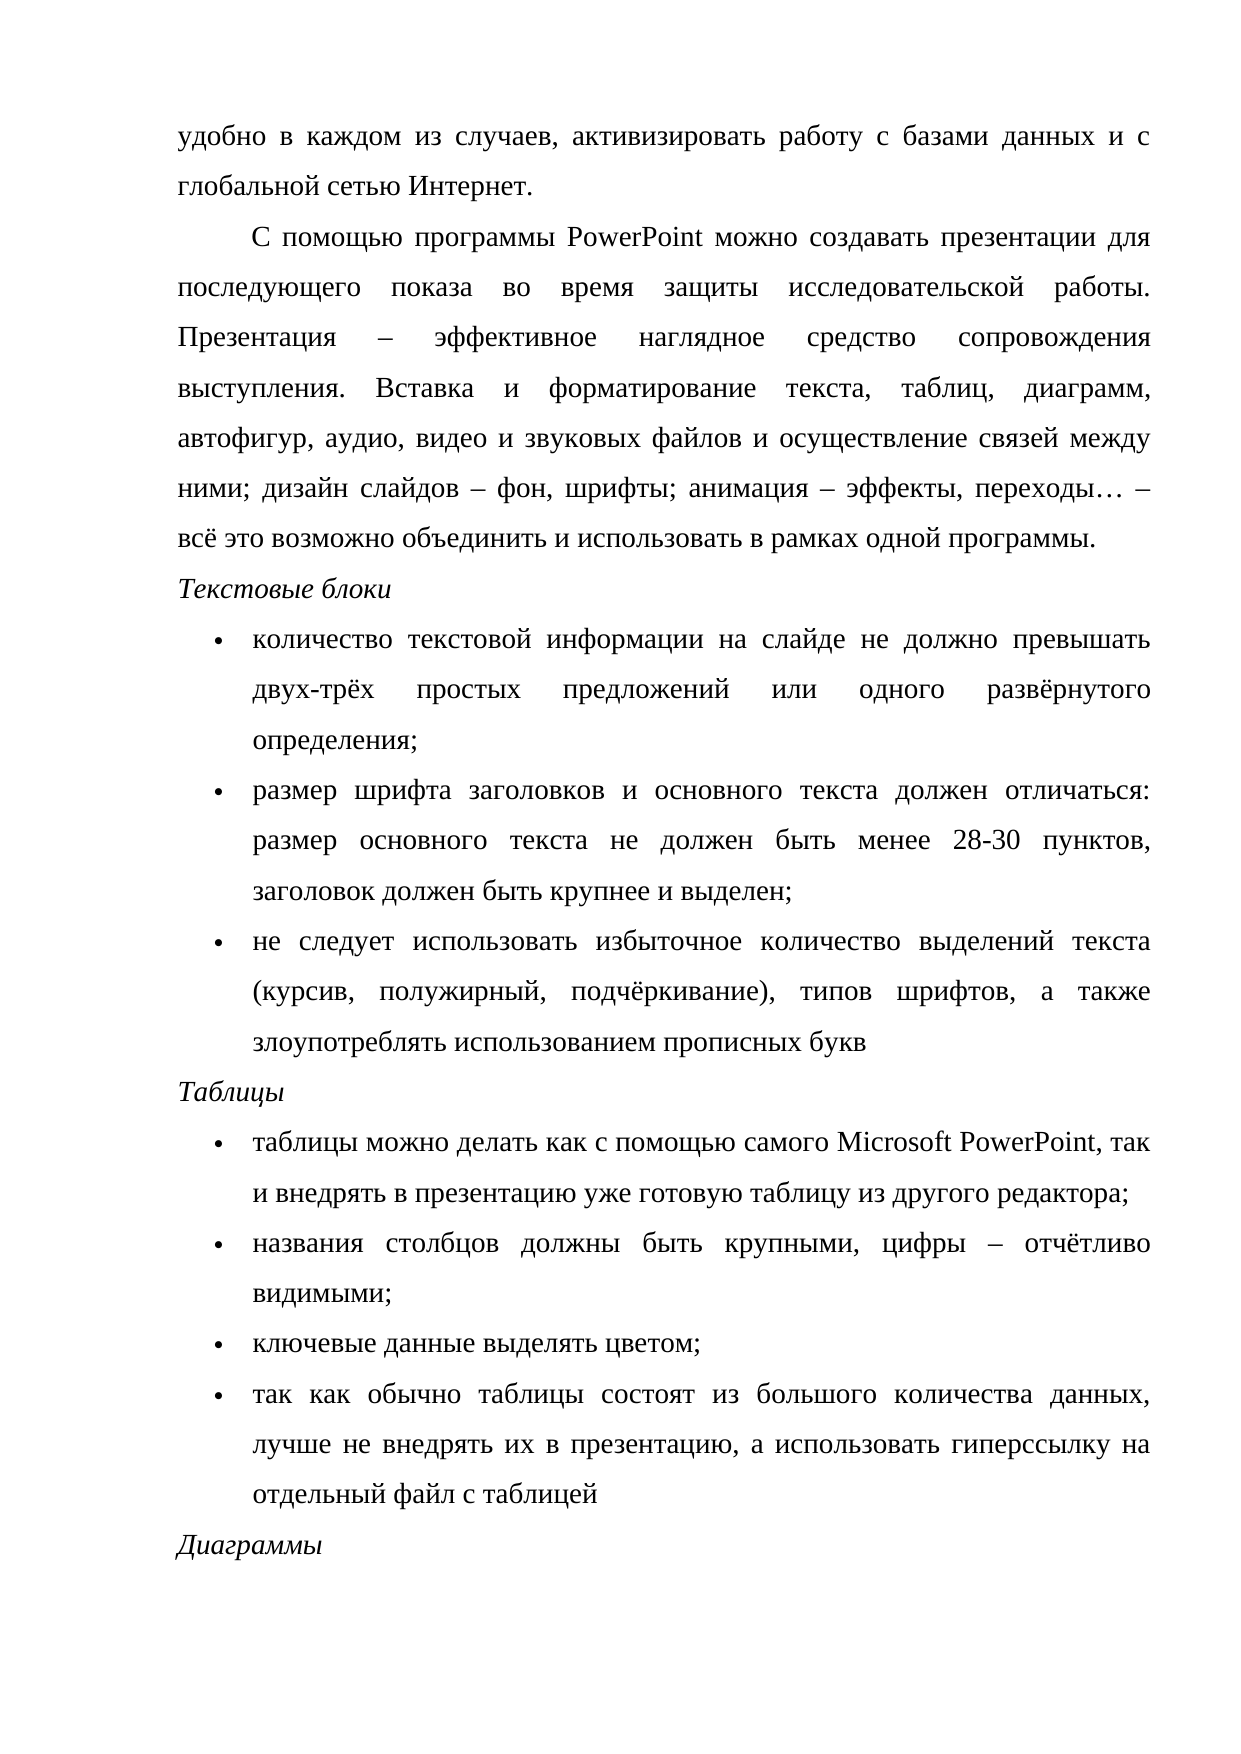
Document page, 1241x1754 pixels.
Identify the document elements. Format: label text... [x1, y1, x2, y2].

list названия столбцов должны быть крупными, цифры – отчётливо видимыми; [215, 1225, 1152, 1309]
list ключевые данные выделять цветом; [215, 1326, 1152, 1359]
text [177, 118, 1152, 202]
text Диаграммы [177, 1527, 1152, 1560]
list таблицы можно делать как с помощью самого Microsoft PowerPoint, так и внедрять в презентацию уже готовую таблицу из другого редактора; [215, 1124, 1152, 1208]
text Текстовые блоки [177, 571, 1152, 604]
list количество текстовой информации на слайде не должно превышать двух-трёх простых предложений или одного развёрнутого определения; [215, 621, 1152, 755]
text Таблицы [177, 1074, 1152, 1108]
list так как обычно таблицы состоят из большого количества данных, лучше не внедрять их в презентацию, а использовать гиперссылку на отдельный файл с таблицей [215, 1376, 1152, 1510]
list размер шрифта заголовков и основного текста должен отличаться: размер основного текста не должен быть менее 28-30 пунктов, заголовок должен быть крупнее и выделен; [215, 772, 1152, 906]
text С помощью программы PowerPoint можно создавать презентации для последующего показа во время защиты исследовательской работы. Презентация – эффективное наглядное средство сопровождения выступления. Вставка и форматирование текста, таблиц, диаграмм, автофигур, аудио, видео и звуковых файлов и осуществление связей между ними; дизайн слайдов – фон, шрифты; анимация – эффекты, переходы… – всё это возможно объединить и использовать в рамках одной программы. [177, 219, 1152, 554]
list не следует использовать избыточное количество выделений текста (курсив, полужирный, подчёркивание), типов шрифтов, а также злоупотреблять использованием прописных букв [215, 923, 1152, 1057]
